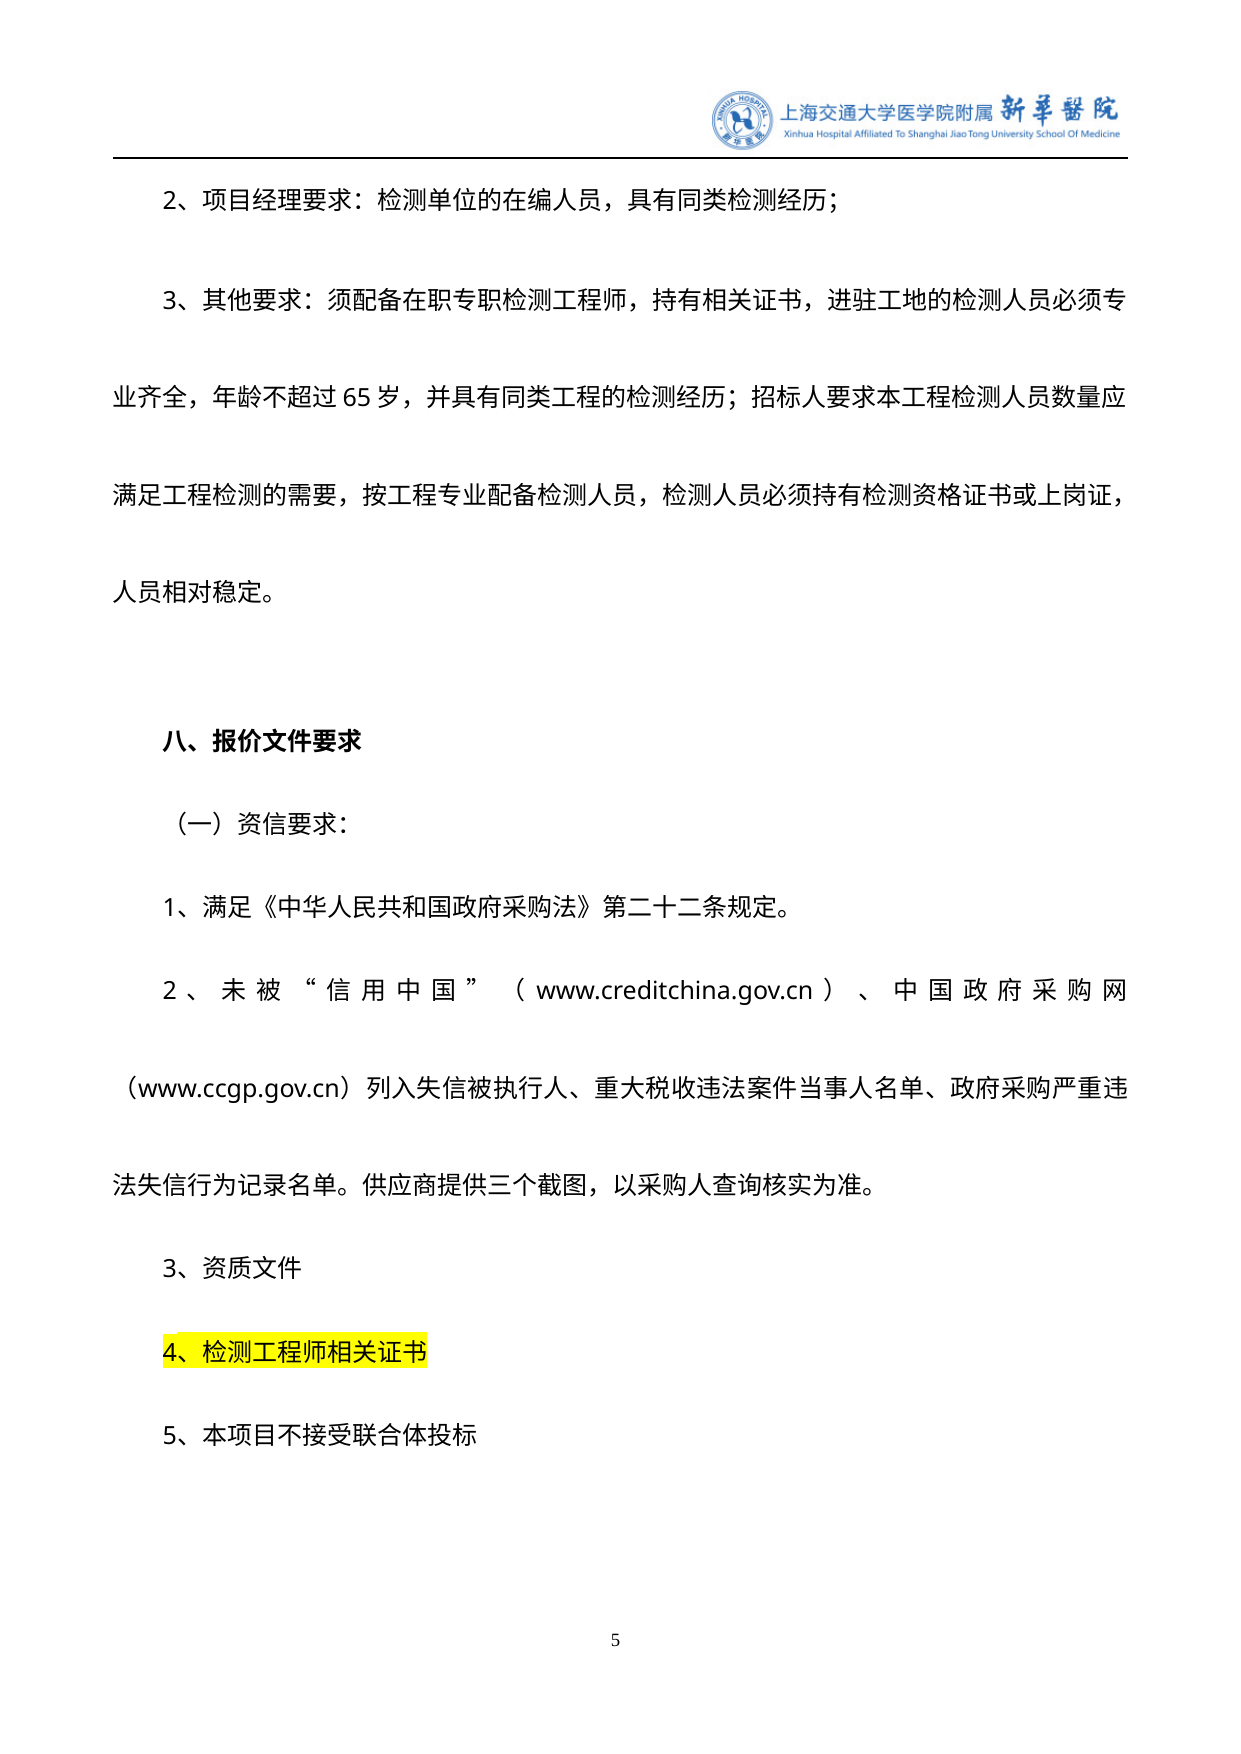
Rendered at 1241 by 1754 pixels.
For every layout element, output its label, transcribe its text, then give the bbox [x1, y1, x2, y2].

text 2、未被“信用中国”（www.creditchina.gov.cn）、中国政府采购网（www.ccgp.gov.cn）列入失信被执行人、重大税收违法案件当事人名单、政府采购严重违法失信行为记录名单。供应商提供三个截图，以采购人查询核实为准。 [112, 956, 1128, 1216]
picture [708, 88, 1128, 156]
text （一）资信要求： [112, 790, 1128, 855]
text 八、报价文件要求 [112, 707, 1128, 772]
text 4、检测工程师相关证书 [112, 1318, 1128, 1383]
list 2、项目经理要求：检测单位的在编人员，具有同类检测经历； [112, 166, 1128, 231]
text 3、资质文件 [112, 1234, 1128, 1299]
text 1、满足《中华人民共和国政府采购法》第二十二条规定。 [112, 873, 1128, 938]
text 5、本项目不接受联合体投标 [112, 1401, 1128, 1466]
list 3、其他要求：须配备在职专职检测工程师，持有相关证书，进驻工地的检测人员必须专业齐全，年龄不超过65岁，并具有同类工程的检测经历；招标人要求本工程检测人员数量应满足工程检测的需要，按工程专业配备检测人员，检测人员必须持有检测资格证书或上岗证，人员相对稳定。 [112, 266, 1128, 623]
